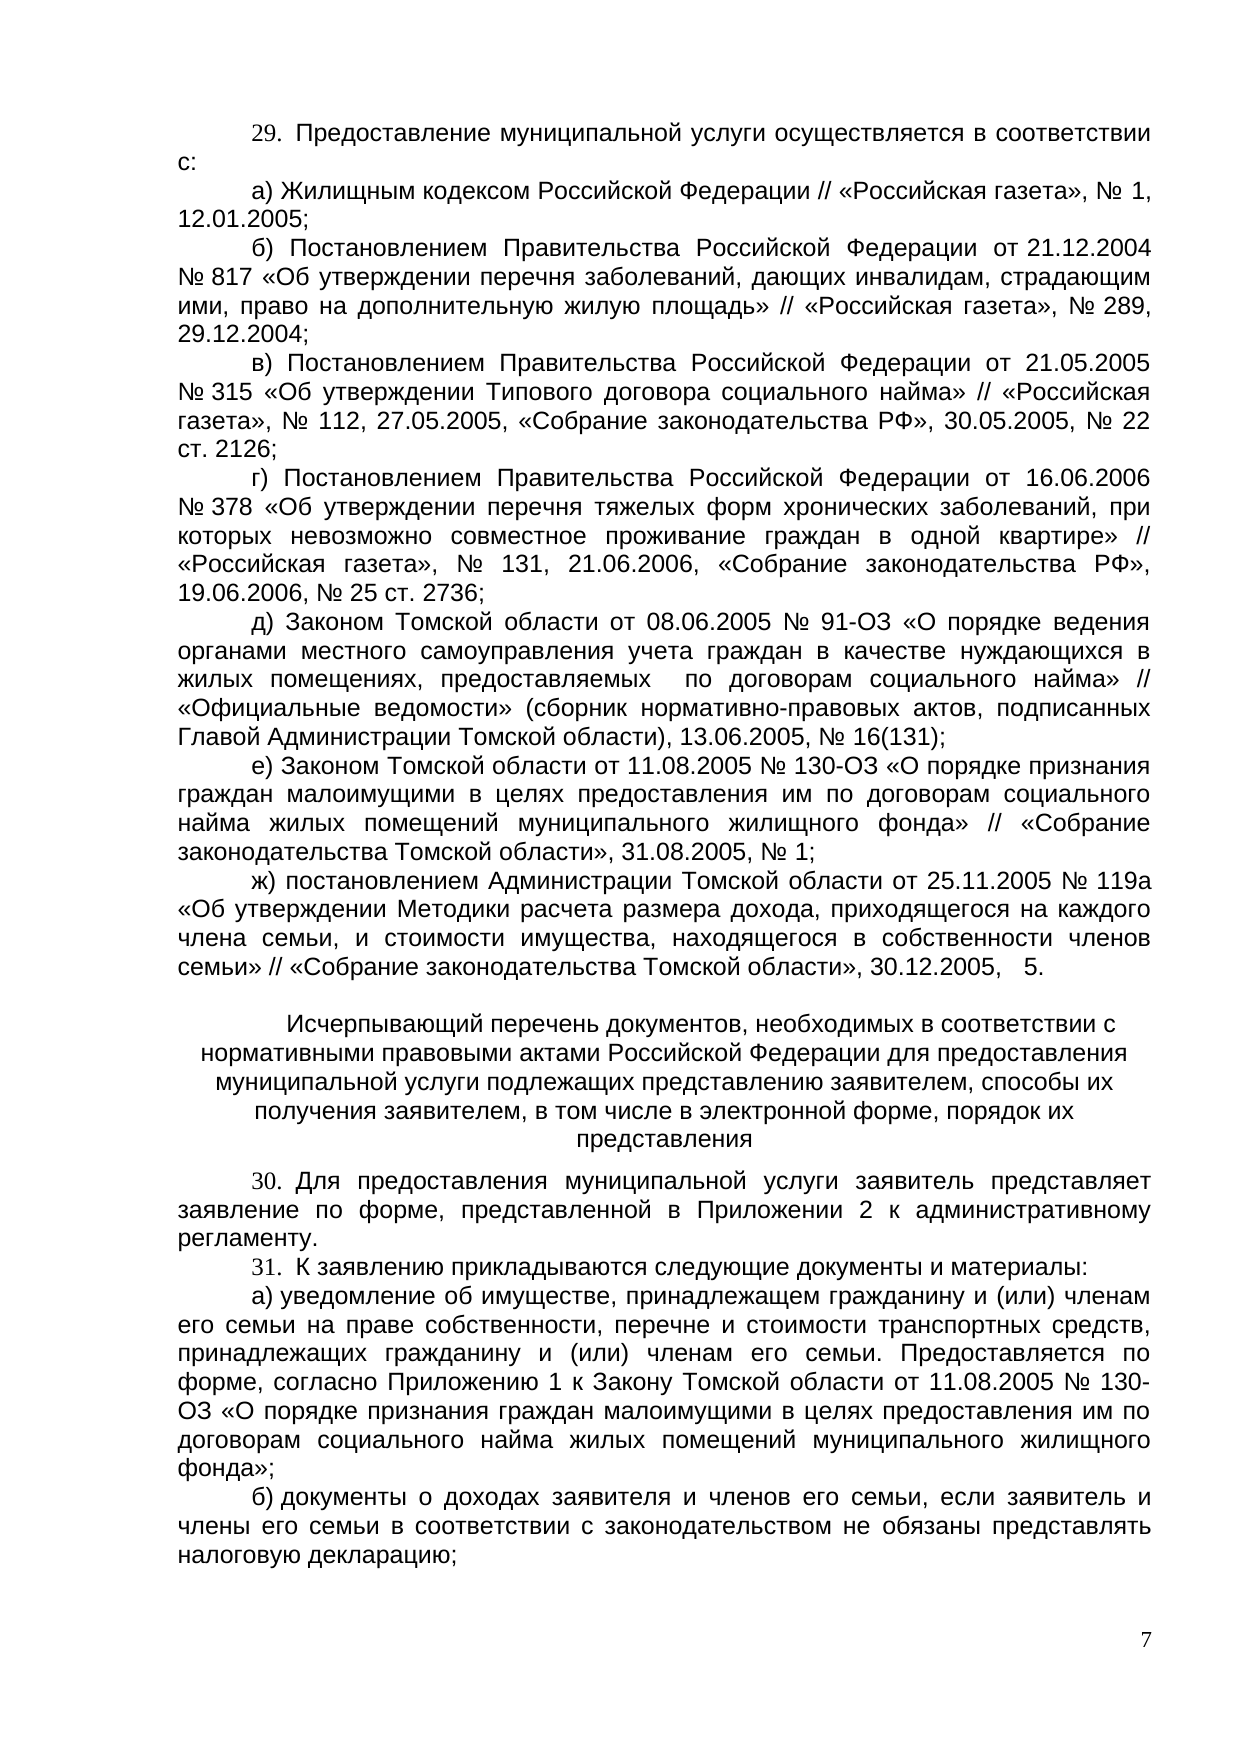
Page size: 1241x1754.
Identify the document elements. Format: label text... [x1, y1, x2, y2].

list документы о доходах заявителя и членов его семьи, если заявитель и члены его семьи в соответствии с законодательством не обязаны представлять налоговую декларацию; [177, 1482, 1152, 1568]
list уведомление об имуществе, принадлежащем гражданину и (или) членам его семьи на праве собственности, перечне и стоимости транспортных средств, принадлежащих гражданину и (или) членам его семьи. Предоставляется по форме, согласно Приложению 1 к Закону Томской области от 11.08.2005 № 130-ОЗ «О порядке признания граждан малоимущими в целях предоставления им по договорам социального найма жилых помещений муниципального жилищного фонда»; [177, 1281, 1152, 1482]
text в) Постановлением Правительства Российской Федерации от 21.05.2005 № 315 «Об утверждении Типового договора социального найма» // «Российская газета», № 112, 27.05.2005, «Собрание законодательства РФ», 30.05.2005, № 22 ст. 2126; [177, 348, 1152, 463]
list Для предоставления муниципальной услуги заявитель представляет заявление по форме, представленной в Приложении 2 к административному регламенту. [177, 1166, 1152, 1252]
text а) Жилищным кодексом Российской Федерации // «Российская газета», № 1, 12.01.2005; [177, 176, 1152, 233]
text б) Постановлением Правительства Российской Федерации от 21.12.2004 № 817 «Об утверждении перечня заболеваний, дающих инвалидам, страдающим ими, право на дополнительную жилую площадь» // «Российская газета», № 289, 29.12.2004; [177, 233, 1152, 348]
text д) Законом Томской области от 08.06.2005 № 91-ОЗ «О порядке ведения органами местного самоуправления учета граждан в качестве нуждающихся в жилых помещениях, предоставляемых по договорам социального найма» // «Официальные ведомости» (сборник нормативно-правовых актов, подписанных Главой Администрации Томской области), 13.06.2005, № 16(131); [177, 607, 1152, 751]
text ж) постановлением Администрации Томской области от 25.11.2005 № 119а «Об утверждении Методики расчета размера дохода, приходящегося на каждого члена семьи, и стоимости имущества, находящегося в собственности членов семьи» // «Собрание законодательства Томской области», 30.12.2005, 5. [177, 866, 1152, 981]
text е) Законом Томской области от 11.08.2005 № 130-ОЗ «О порядке признания граждан малоимущими в целях предоставления им по договорам социального найма жилых помещений муниципального жилищного фонда» // «Собрание законодательства Томской области», 31.08.2005, № 1; [177, 751, 1152, 866]
list К заявлению прикладываются следующие документы и материалы: [177, 1252, 1152, 1281]
text Исчерпывающий перечень документов, необходимых в соответствии с нормативными правовыми актами Российской Федерации для предоставления муниципальной услуги подлежащих представлению заявителем, способы их получения заявителем, в том числе в электронной форме, порядок их представления [177, 1009, 1152, 1153]
list Предоставление муниципальной услуги осуществляется в соответствии с: [177, 118, 1152, 176]
text г) Постановлением Правительства Российской Федерации от 16.06.2006 № 378 «Об утверждении перечня тяжелых форм хронических заболеваний, при которых невозможно совместное проживание граждан в одной квартире» // «Российская газета», № 131, 21.06.2006, «Собрание законодательства РФ», 19.06.2006, № 25 ст. 2736; [177, 463, 1152, 607]
